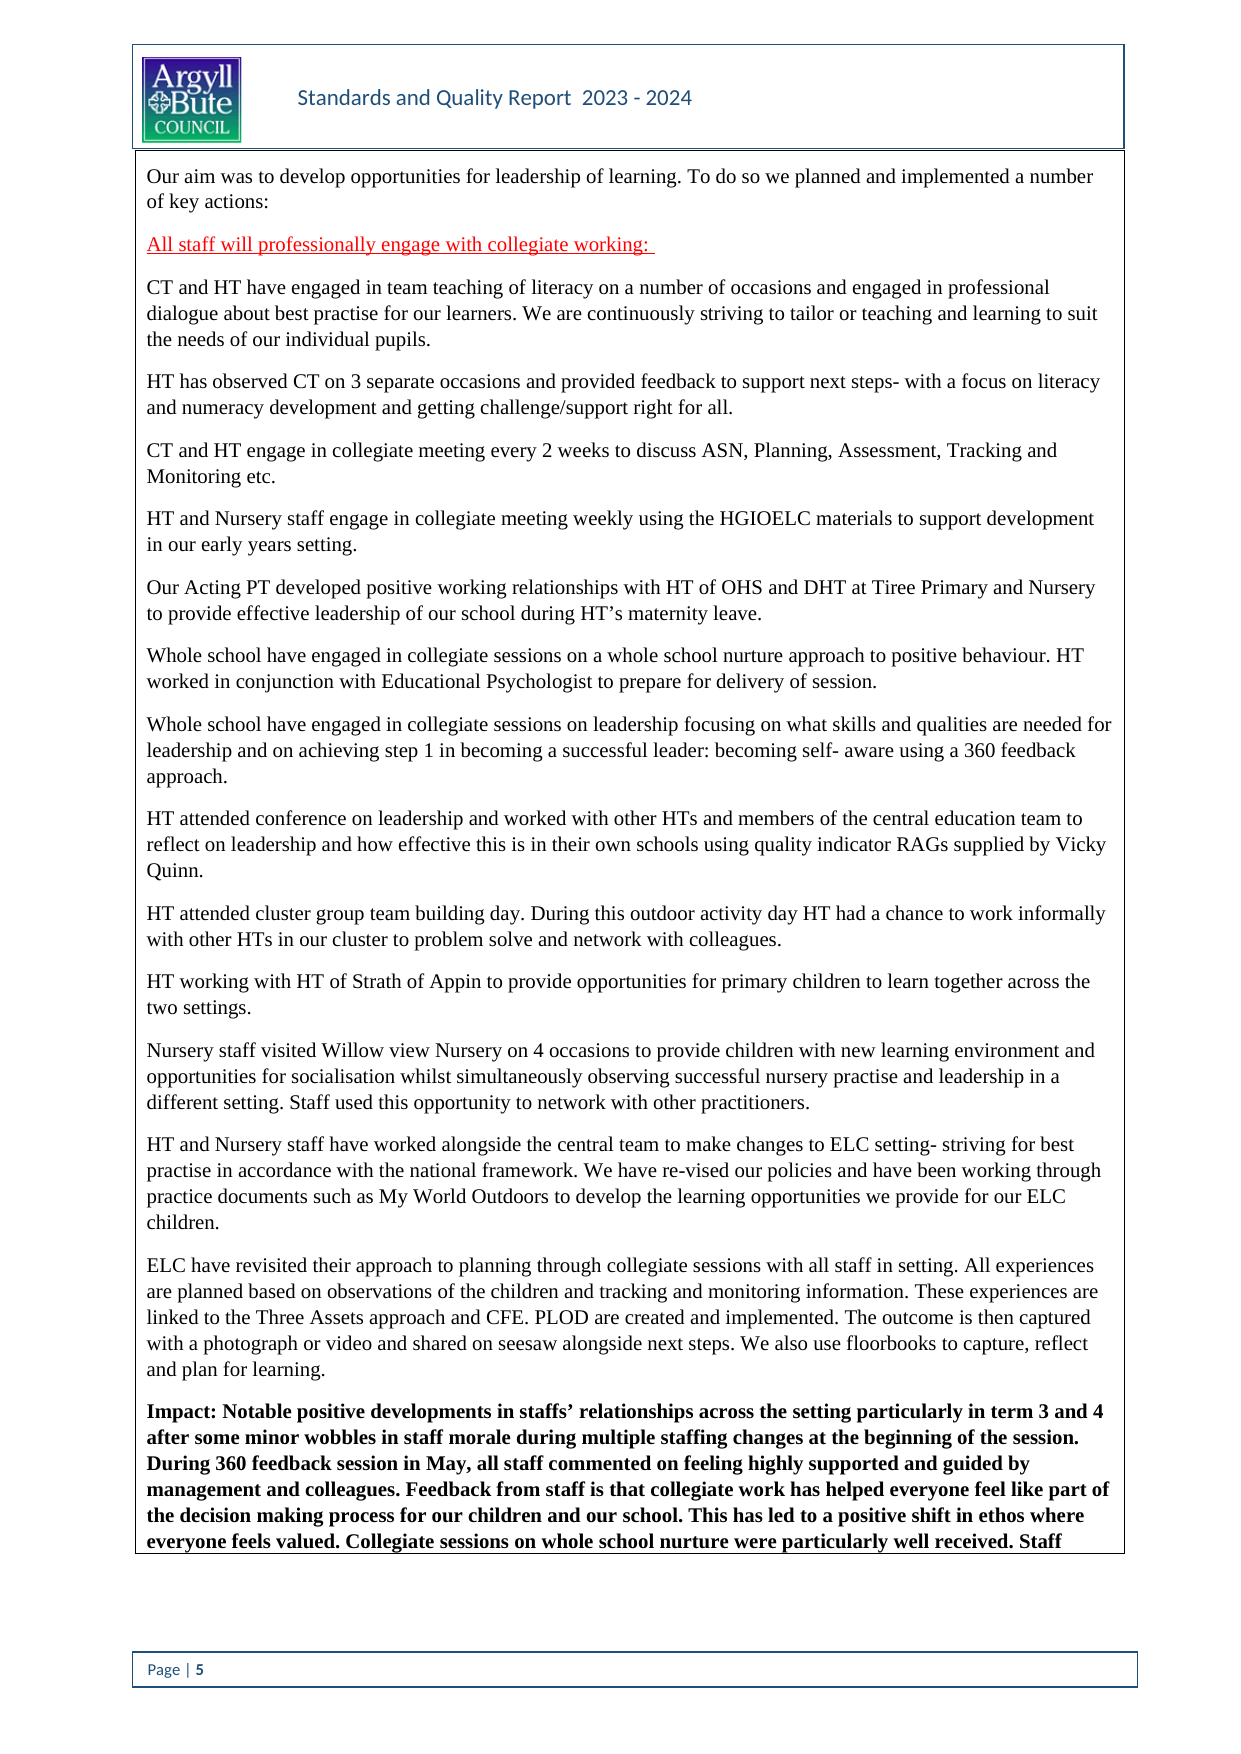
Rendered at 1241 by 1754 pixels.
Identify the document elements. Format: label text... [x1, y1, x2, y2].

picture [142, 57, 242, 143]
